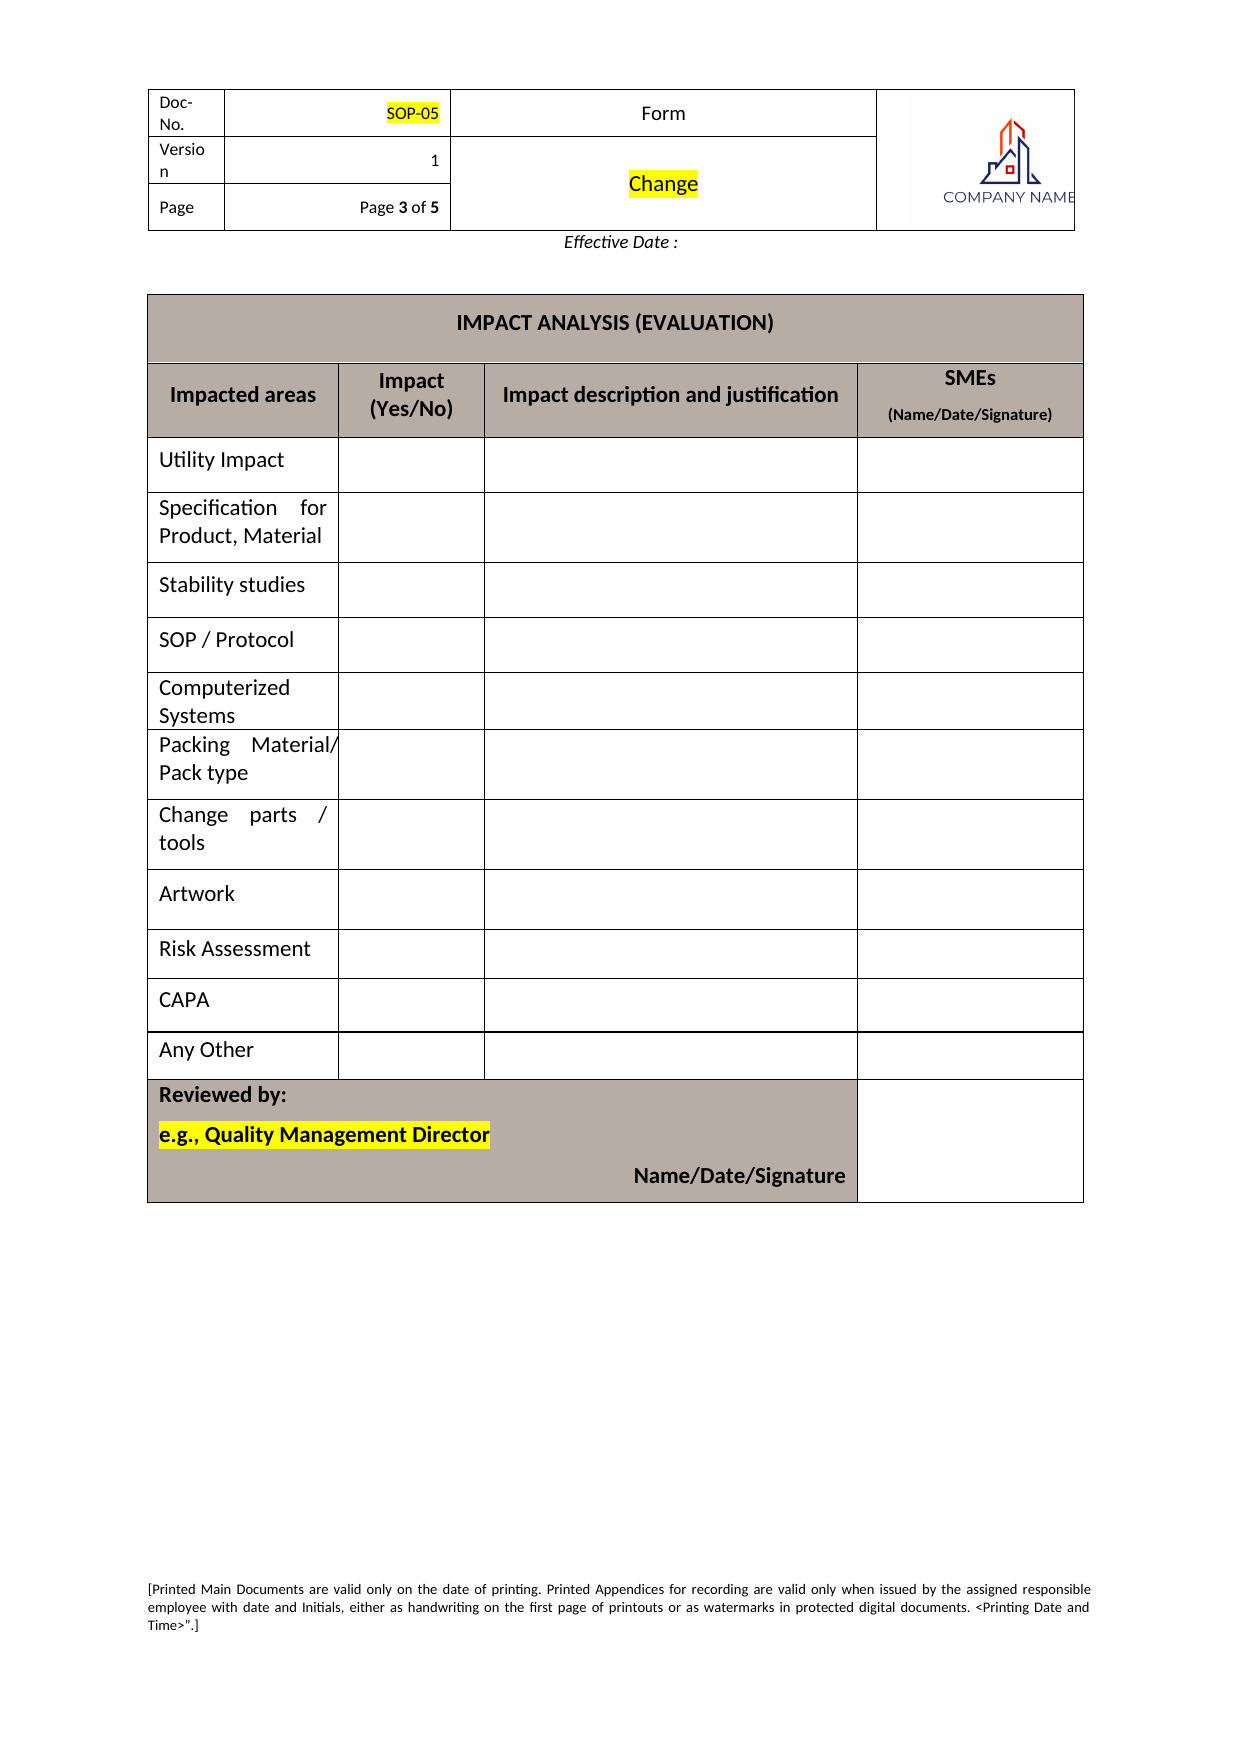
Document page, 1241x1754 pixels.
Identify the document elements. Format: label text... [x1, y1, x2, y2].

table_cell CAPA [148, 979, 338, 1031]
table_cell SMEs (Name/Date/Signature) [858, 364, 1083, 437]
table_cell Utility Impact [148, 438, 338, 492]
picture [907, 95, 1075, 225]
table_cell Computerized Systems [148, 673, 338, 729]
table_cell [339, 1033, 484, 1079]
table_cell [858, 493, 1083, 562]
table_cell [339, 438, 484, 492]
table_cell [858, 979, 1083, 1031]
table_cell [858, 618, 1083, 672]
table_cell [858, 673, 1083, 729]
table_cell [858, 1033, 1083, 1079]
table_cell [339, 979, 484, 1031]
table_cell SOP / Protocol [148, 618, 338, 672]
table_cell [858, 800, 1083, 868]
table_cell Specification for Product, Material [148, 493, 338, 562]
table_cell [485, 1033, 857, 1079]
table_cell [485, 438, 857, 492]
table_cell [858, 438, 1083, 492]
table_cell [858, 930, 1083, 978]
table_cell [339, 563, 484, 617]
table_cell [485, 800, 857, 868]
table_cell Impacted areas [148, 364, 338, 437]
table_cell [339, 673, 484, 729]
table_cell [339, 730, 484, 799]
table_cell [339, 870, 484, 929]
table_cell [485, 563, 857, 617]
table_cell Change parts / tools [148, 800, 338, 868]
table_cell [485, 979, 857, 1031]
table_cell [339, 618, 484, 672]
table_cell [485, 673, 857, 729]
table_cell [858, 1080, 1083, 1202]
table_cell [858, 563, 1083, 617]
table_cell Reviewed by: e.g., Quality Management Director Name/Date/Signature [148, 1080, 857, 1202]
table_cell [339, 930, 484, 978]
table_cell [485, 618, 857, 672]
table_header IMPACT ANALYSIS (EVALUATION) [148, 295, 1083, 362]
table_cell Any Other [148, 1033, 338, 1079]
table_cell [485, 730, 857, 799]
table_cell Packing Material/ Pack type [148, 730, 338, 799]
table_cell Impact (Yes/No) [339, 364, 484, 437]
table_cell [339, 800, 484, 868]
table_cell [485, 870, 857, 929]
table_cell Impact description and justification [485, 364, 857, 437]
table_cell Stability studies [148, 563, 338, 617]
table_cell Risk Assessment [148, 930, 338, 978]
table_cell [485, 930, 857, 978]
table_cell [858, 870, 1083, 929]
table_cell [339, 493, 484, 562]
table_cell [485, 493, 857, 562]
table_cell Artwork [148, 870, 338, 929]
table_cell [858, 730, 1083, 799]
